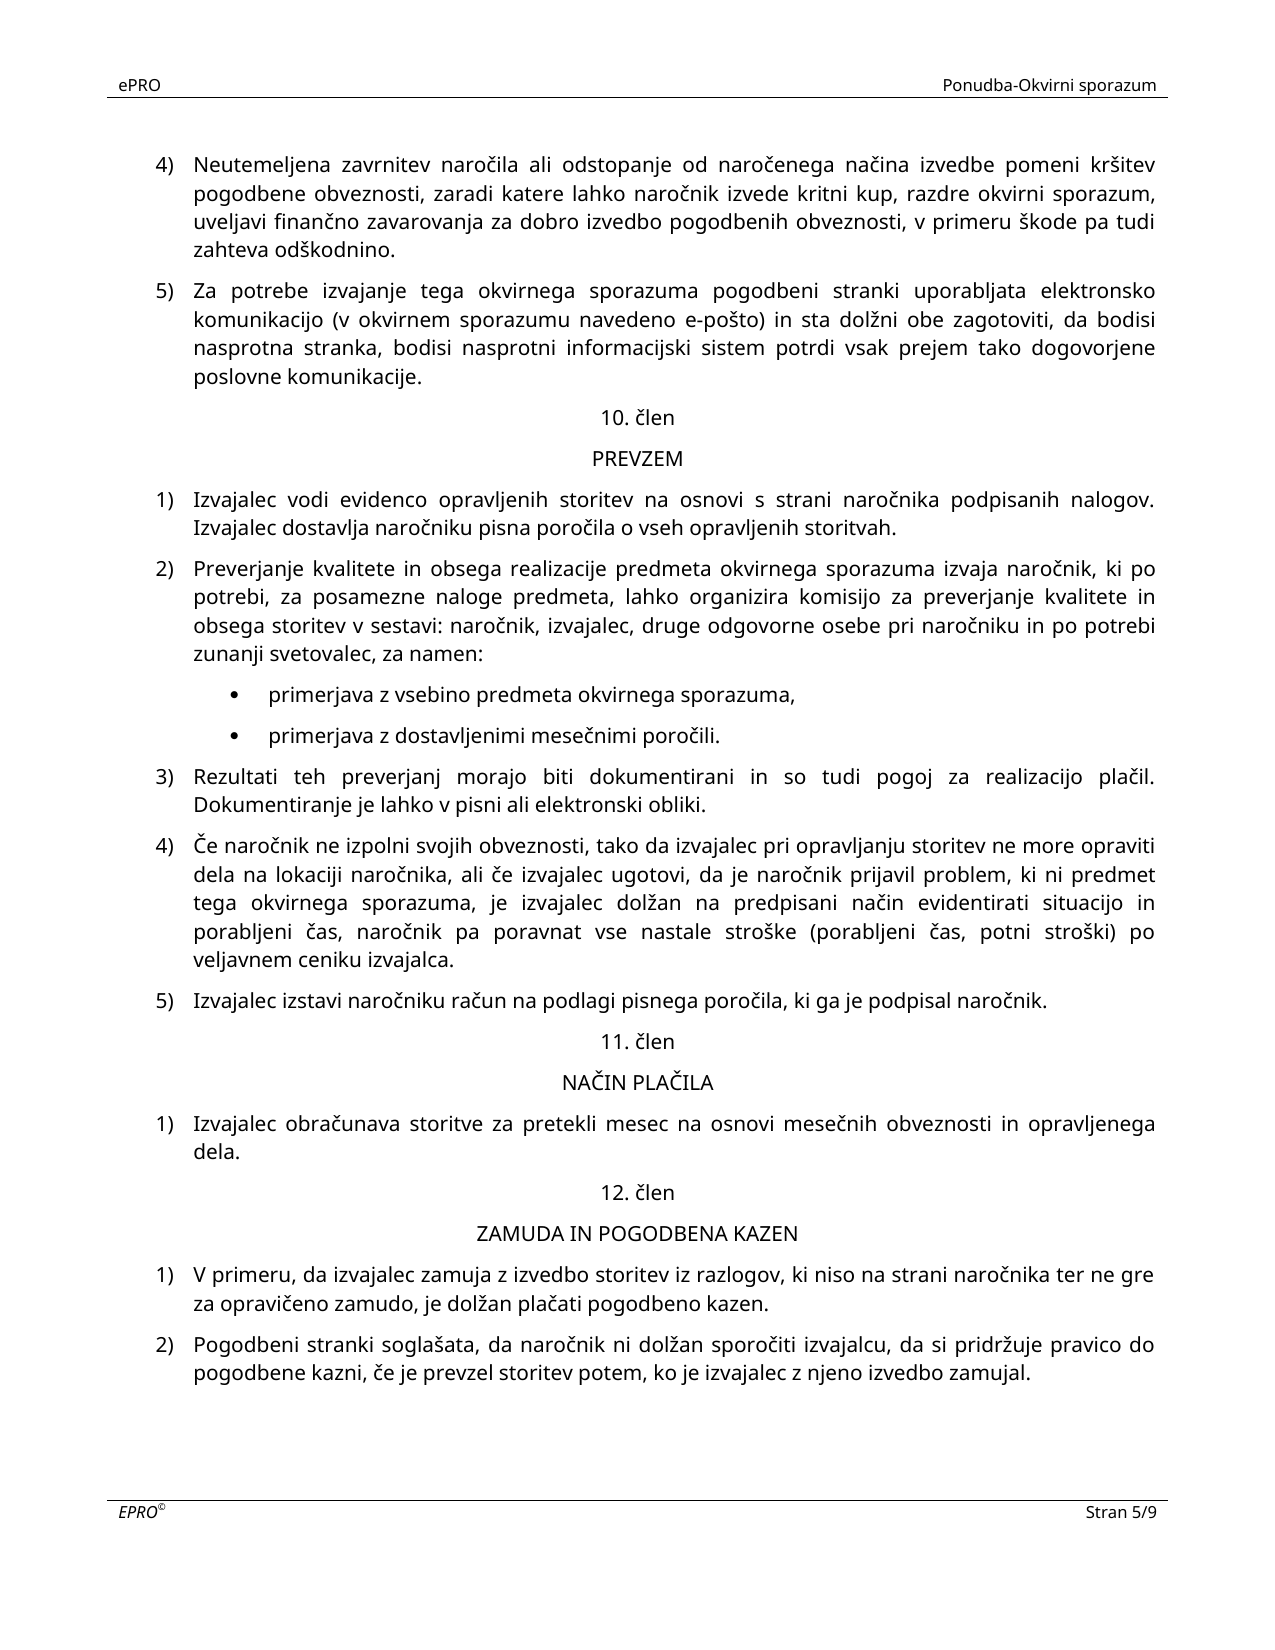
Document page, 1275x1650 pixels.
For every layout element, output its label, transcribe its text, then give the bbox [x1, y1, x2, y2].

text 10. člen [118, 403, 1157, 431]
text 11. člen [118, 1027, 1157, 1056]
text 12. člen [118, 1178, 1157, 1207]
text PREVZEM [118, 444, 1157, 472]
list primerjava z vsebino predmeta okvirnega sporazuma, [231, 680, 1157, 709]
list primerjava z dostavljenimi mesečnimi poročili. [231, 721, 1157, 750]
text NAČIN PLAČILA [118, 1068, 1157, 1097]
text ZAMUDA IN POGODBENA KAZEN [118, 1219, 1157, 1248]
list Za potrebe izvajanje tega okvirnega sporazuma pogodbeni stranki uporabljata elektronsko komunikacijo (v okvirnem sporazumu navedeno e-pošto) in sta dolžni obe zagotoviti, da bodisi nasprotna stranka, bodisi nasprotni informacijski sistem potrdi vsak prejem tako dogovorjene poslovne komunikacije. [155, 277, 1157, 390]
list Izvajalec vodi evidenco opravljenih storitev na osnovi s strani naročnika podpisanih nalogov. Izvajalec dostavlja naročniku pisna poročila o vseh opravljenih storitvah. [155, 485, 1157, 542]
list Izvajalec izstavi naročniku račun na podlagi pisnega poročila, ki ga je podpisal naročnik. [155, 986, 1157, 1015]
list Če naročnik ne izpolni svojih obveznosti, tako da izvajalec pri opravljanju storitev ne more opraviti dela na lokaciji naročnika, ali če izvajalec ugotovi, da je naročnik prijavil problem, ki ni predmet tega okvirnega sporazuma, je izvajalec dolžan na predpisani način evidentirati situacijo in porabljeni čas, naročnik pa poravnat vse nastale stroške (porabljeni čas, potni stroški) po veljavnem ceniku izvajalca. [155, 832, 1157, 974]
list Izvajalec obračunava storitve za pretekli mesec na osnovi mesečnih obveznosti in opravljenega dela. [155, 1109, 1157, 1166]
list V primeru, da izvajalec zamuja z izvedbo storitev iz razlogov, ki niso na strani naročnika ter ne gre za opravičeno zamudo, je dolžan plačati pogodbeno kazen. [155, 1260, 1157, 1317]
list Pogodbeni stranki soglašata, da naročnik ni dolžan sporočiti izvajalcu, da si pridržuje pravico do pogodbene kazni, če je prevzel storitev potem, ko je izvajalec z njeno izvedbo zamujal. [155, 1330, 1157, 1387]
list Neutemeljena zavrnitev naročila ali odstopanje od naročenega načina izvedbe pomeni kršitev pogodbene obveznosti, zaradi katere lahko naročnik izvede kritni kup, razdre okvirni sporazum, uveljavi finančno zavarovanja za dobro izvedbo pogodbenih obveznosti, v primeru škode pa tudi zahteva odškodnino. [155, 150, 1157, 264]
list Rezultati teh preverjanj morajo biti dokumentirani in so tudi pogoj za realizacijo plačil. Dokumentiranje je lahko v pisni ali elektronski obliki. [155, 762, 1157, 819]
list Preverjanje kvalitete in obsega realizacije predmeta okvirnega sporazuma izvaja naročnik, ki po potrebi, za posamezne naloge predmeta, lahko organizira komisijo za preverjanje kvalitete in obsega storitev v sestavi: naročnik, izvajalec, druge odgovorne osebe pri naročniku in po potrebi zunanji svetovalec, za namen: [155, 554, 1157, 668]
